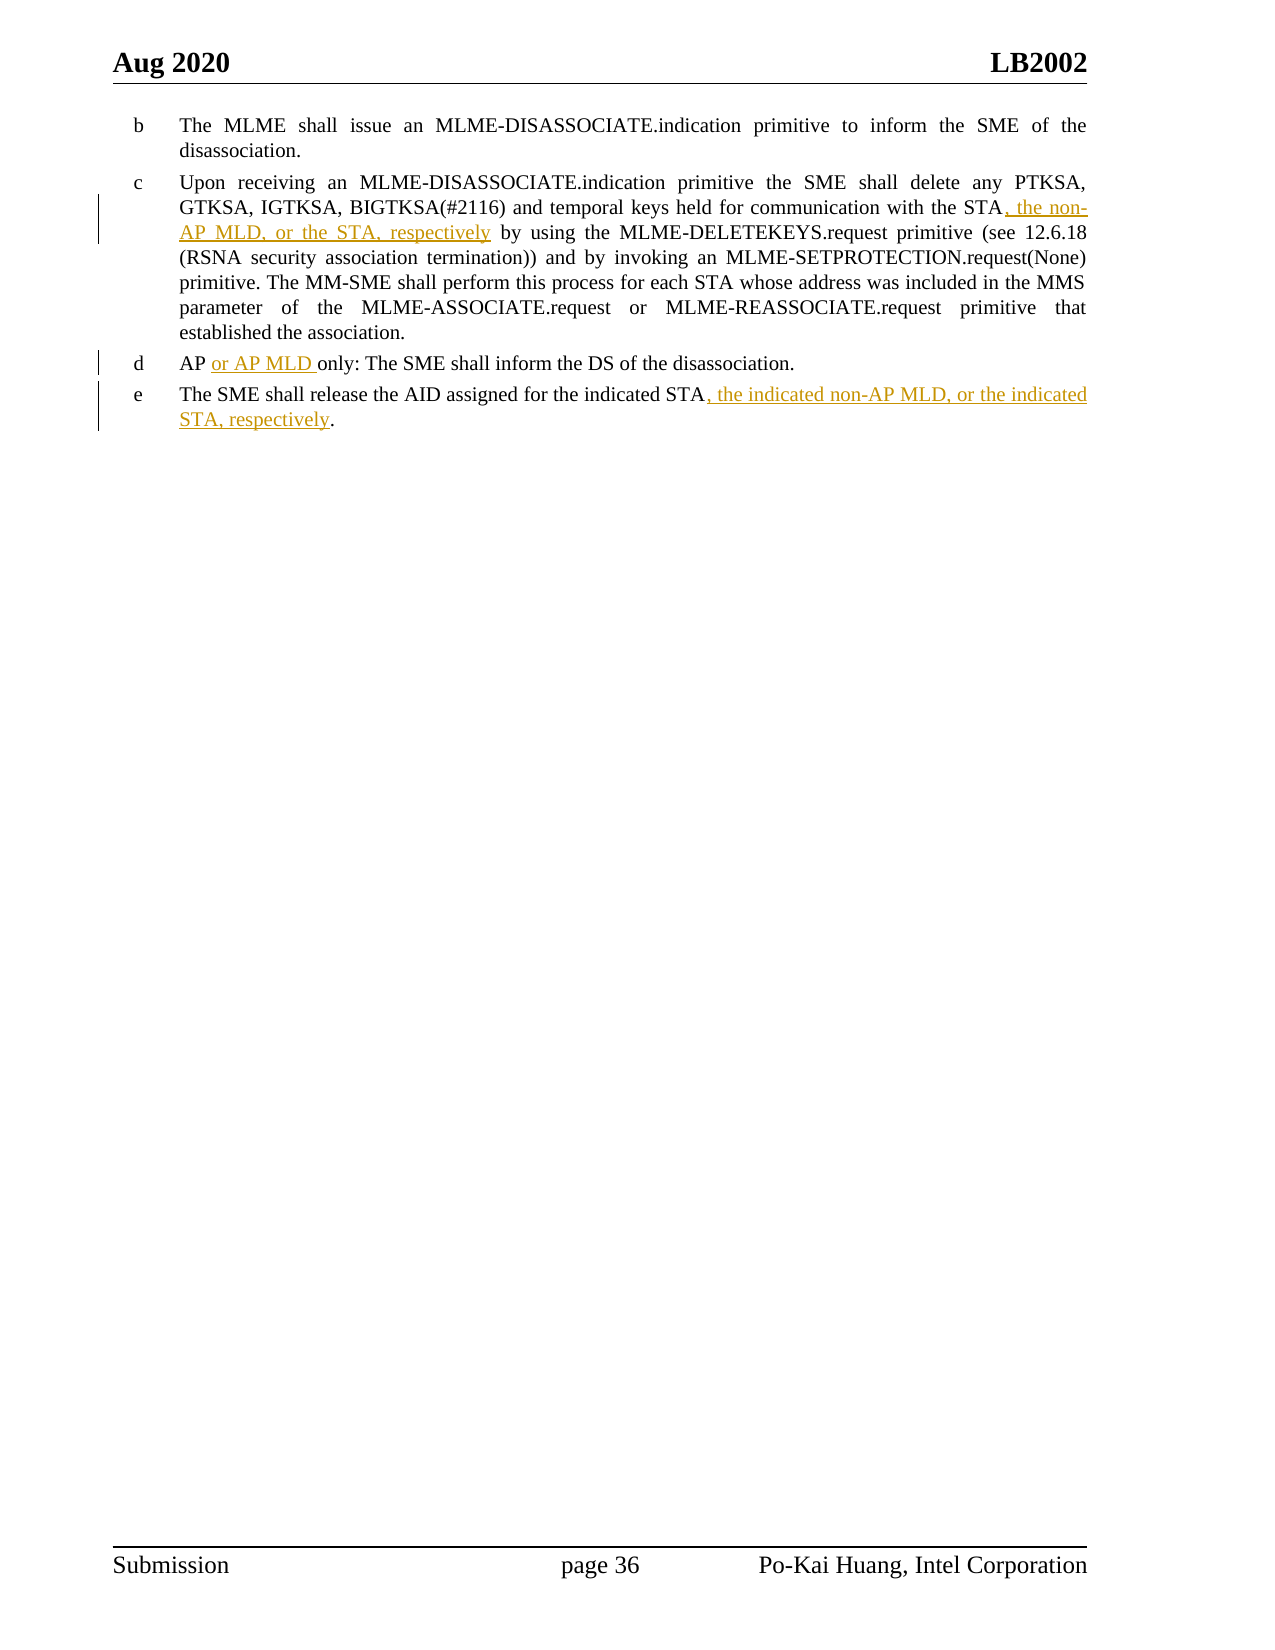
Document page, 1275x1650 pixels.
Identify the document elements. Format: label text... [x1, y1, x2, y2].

list The MLME shall issue an MLME-DISASSOCIATE.indication primitive to inform the SME of the disassociation. [133, 112, 1087, 162]
list Upon receiving an MLME-DISASSOCIATE.indication primitive the SME shall delete any PTKSA, GTKSA, IGTKSA, BIGTKSA(#2116) and temporal keys held for communication with the STA by using the MLME-DELETEKEYS.request primitive (see 12.6.18 (RSNA security association termination)) and by invoking an MLME-SETPROTECTION.request(None) primitive. The MM-SME shall perform this process for each STA whose address was included in the MMS parameter of the MLME-ASSOCIATE.request or MLME-REASSOCIATE.request primitive that established the association. [133, 169, 1087, 344]
list AP only: The SME shall inform the DS of the disassociation. [133, 350, 1087, 375]
list The SME shall release the AID assigned for the indicated STA. [133, 381, 1087, 431]
